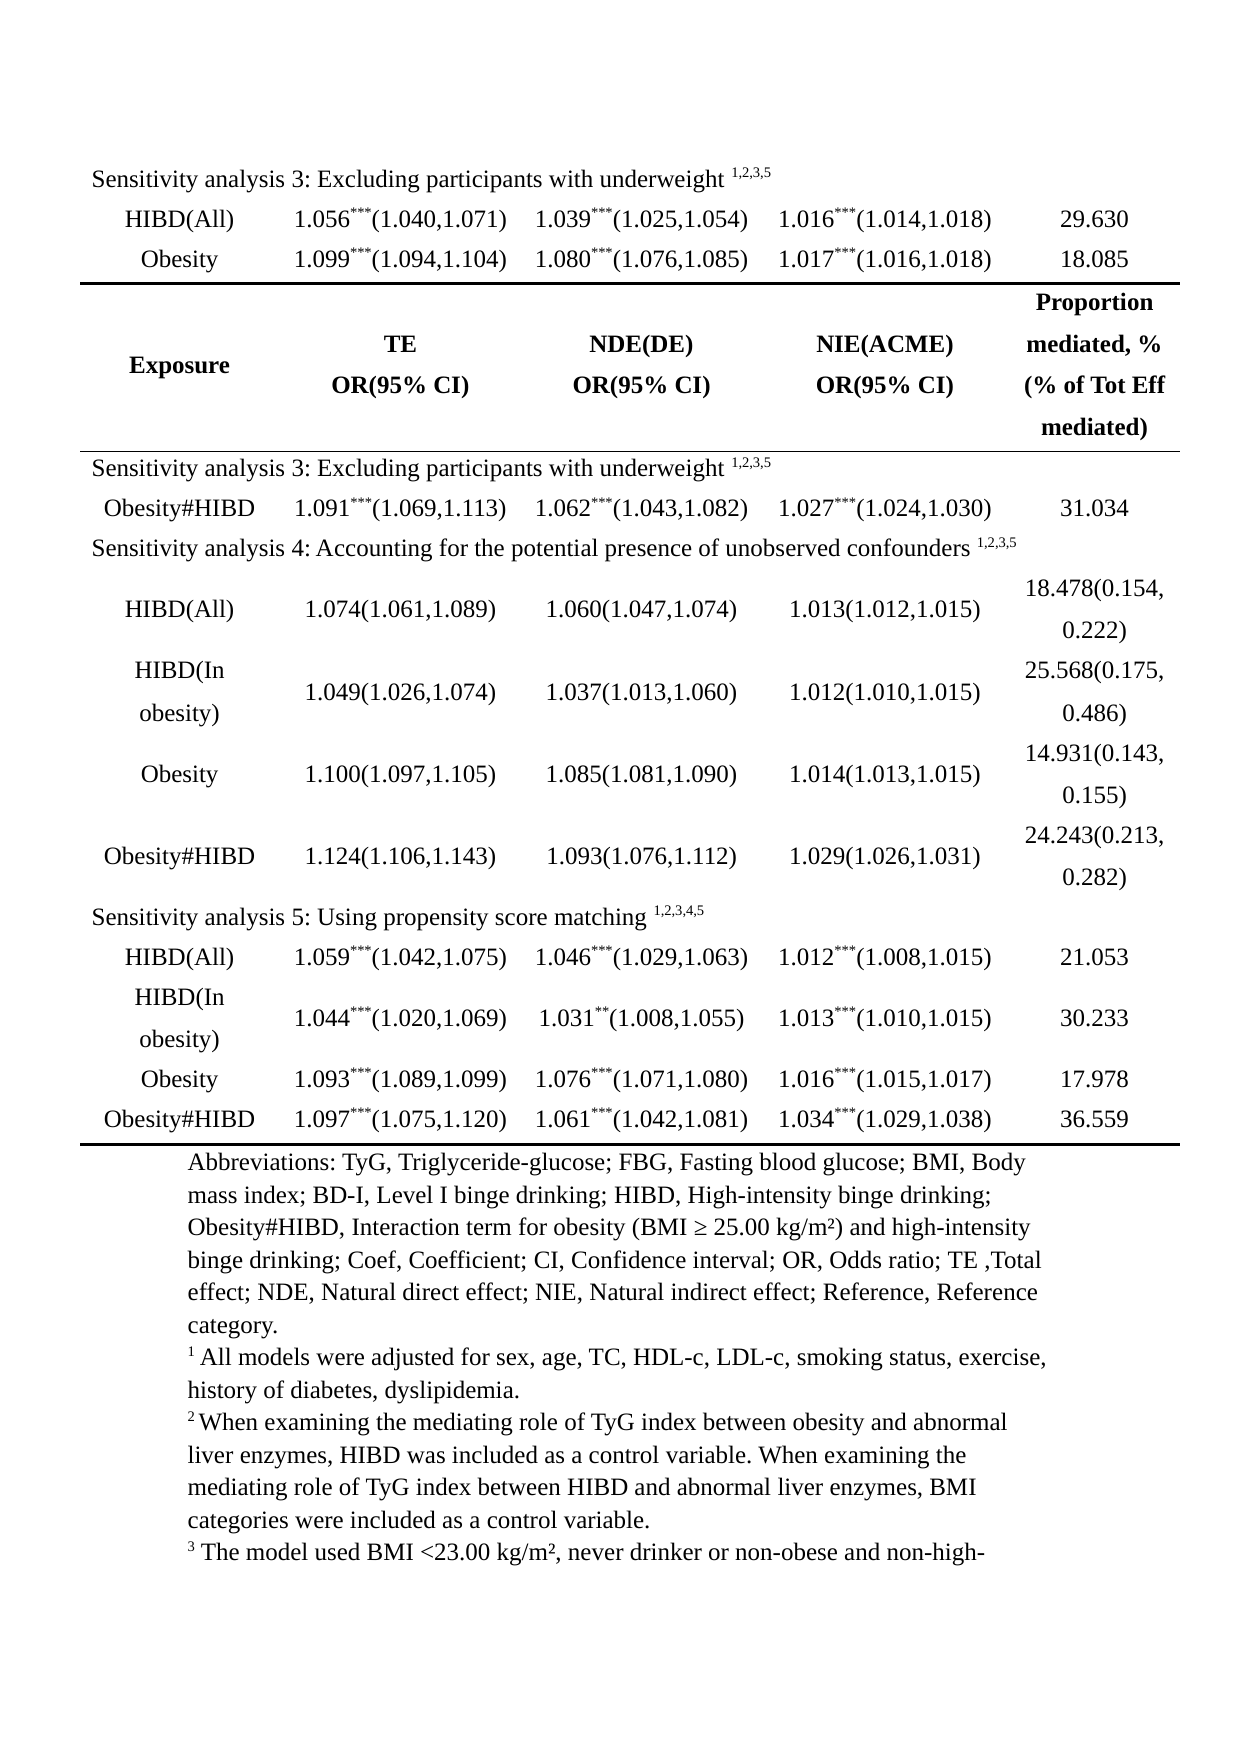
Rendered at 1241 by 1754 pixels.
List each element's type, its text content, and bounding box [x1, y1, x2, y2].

table_cell 1.093(1.076,1.112) [522, 818, 761, 900]
table_cell 1.012(1.010,1.015) [761, 654, 1008, 736]
table_cell 1.097***(1.075,1.120) [279, 1103, 522, 1142]
table_cell 1.017***(1.016,1.018) [761, 242, 1008, 282]
table_cell 1.085(1.081,1.090) [522, 736, 761, 818]
table_cell 36.559 [1008, 1103, 1180, 1142]
table_cell 29.630 [1008, 202, 1180, 242]
table_cell 1.091***(1.069,1.113) [279, 492, 522, 532]
table_cell 30.233 [1008, 980, 1180, 1062]
table_cell 18.478(0.154,0.222) [1008, 572, 1180, 654]
table_cell 1.062***(1.043,1.082) [522, 492, 761, 532]
table_cell 1.037(1.013,1.060) [522, 654, 761, 736]
text Abbreviations: TyG, Triglyceride-glucose; FBG, Fasting blood glucose; BMI, Body mass index; BD-I, Level I binge drinking; HIBD, High-intensity binge drinking; Obesity#HIBD, Interaction term for obesity (BMI ≥ 25.00 kg/m²) and high-intensity binge drinking; Coef, Coefficient; CI, Confidence interval; OR, Odds ratio; TE ,Total effect; NDE, Natural direct effect; NIE, Natural indirect effect; Reference, Reference category. [187, 1146, 1053, 1341]
table_cell Obesity#HIBD [80, 1103, 279, 1142]
table_cell 1.013***(1.010,1.015) [761, 980, 1008, 1062]
text 2 When examining the mediating role of TyG index between obesity and abnormal liver enzymes, HIBD was included as a control variable. When examining the mediating role of TyG index between HIBD and abnormal liver enzymes, BMI categories were included as a control variable. [187, 1406, 1053, 1536]
table_cell 1.031**(1.008,1.055) [522, 980, 761, 1062]
table_cell NIE(ACME) OR(95% CI) [761, 285, 1008, 451]
text 1 All models were adjusted for sex, age, TC, HDL-c, LDL-c, smoking status, exercise, history of diabetes, dyslipidemia. [187, 1341, 1053, 1406]
table_cell Sensitivity analysis 5: Using propensity score matching 1,2,3,4,5 [80, 900, 1180, 940]
table_cell 1.100(1.097,1.105) [279, 736, 522, 818]
table_cell HIBD(In obesity) [80, 654, 279, 736]
table_cell 1.029(1.026,1.031) [761, 818, 1008, 900]
table_cell HIBD(In obesity) [80, 980, 279, 1062]
table_cell 1.039***(1.025,1.054) [522, 202, 761, 242]
table_cell 14.931(0.143,0.155) [1008, 736, 1180, 818]
table_cell Proportion mediated, % (% of Tot Eff mediated) [1008, 285, 1180, 451]
table_cell Obesity [80, 1063, 279, 1102]
table_cell 1.061***(1.042,1.081) [522, 1103, 761, 1142]
table_cell Sensitivity analysis 3: Excluding participants with underweight 1,2,3,5 [80, 162, 1180, 202]
table_cell 1.013(1.012,1.015) [761, 572, 1008, 654]
table_cell 31.034 [1008, 492, 1180, 532]
table_cell 1.014(1.013,1.015) [761, 736, 1008, 818]
table_cell NDE(DE) OR(95% CI) [522, 285, 761, 451]
table_cell 17.978 [1008, 1063, 1180, 1102]
table_cell 25.568(0.175,0.486) [1008, 654, 1180, 736]
table_cell 1.093***(1.089,1.099) [279, 1063, 522, 1102]
table_cell Obesity#HIBD [80, 818, 279, 900]
table_cell 1.027***(1.024,1.030) [761, 492, 1008, 532]
table_cell 1.080***(1.076,1.085) [522, 242, 761, 282]
table_cell 21.053 [1008, 940, 1180, 980]
table_cell 1.060(1.047,1.074) [522, 572, 761, 654]
table_cell 1.099***(1.094,1.104) [279, 242, 522, 282]
table_cell HIBD(All) [80, 572, 279, 654]
table_cell TE OR(95% CI) [279, 285, 522, 451]
table_cell 1.034***(1.029,1.038) [761, 1103, 1008, 1142]
table_cell 24.243(0.213,0.282) [1008, 818, 1180, 900]
table_cell 1.074(1.061,1.089) [279, 572, 522, 654]
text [187, 1536, 1053, 1568]
table_cell Sensitivity analysis 3: Excluding participants with underweight 1,2,3,5 [80, 452, 1180, 492]
table_cell 1.046***(1.029,1.063) [522, 940, 761, 980]
table_cell HIBD(All) [80, 940, 279, 980]
table_cell Sensitivity analysis 4: Accounting for the potential presence of unobserved confounders 1,2,3,5 [80, 532, 1180, 572]
table_cell 1.016***(1.015,1.017) [761, 1063, 1008, 1102]
table_cell 1.044***(1.020,1.069) [279, 980, 522, 1062]
table_cell 1.059***(1.042,1.075) [279, 940, 522, 980]
table_cell 1.049(1.026,1.074) [279, 654, 522, 736]
table_cell 1.076***(1.071,1.080) [522, 1063, 761, 1102]
table_cell Obesity [80, 736, 279, 818]
table_cell 1.012***(1.008,1.015) [761, 940, 1008, 980]
table_cell 1.124(1.106,1.143) [279, 818, 522, 900]
table_cell Exposure [80, 285, 279, 451]
table_cell HIBD(All) [80, 202, 279, 242]
table_cell 18.085 [1008, 242, 1180, 282]
table_cell 1.056***(1.040,1.071) [279, 202, 522, 242]
table_cell Obesity#HIBD [80, 492, 279, 532]
table_cell Obesity [80, 242, 279, 282]
table_cell 1.016***(1.014,1.018) [761, 202, 1008, 242]
